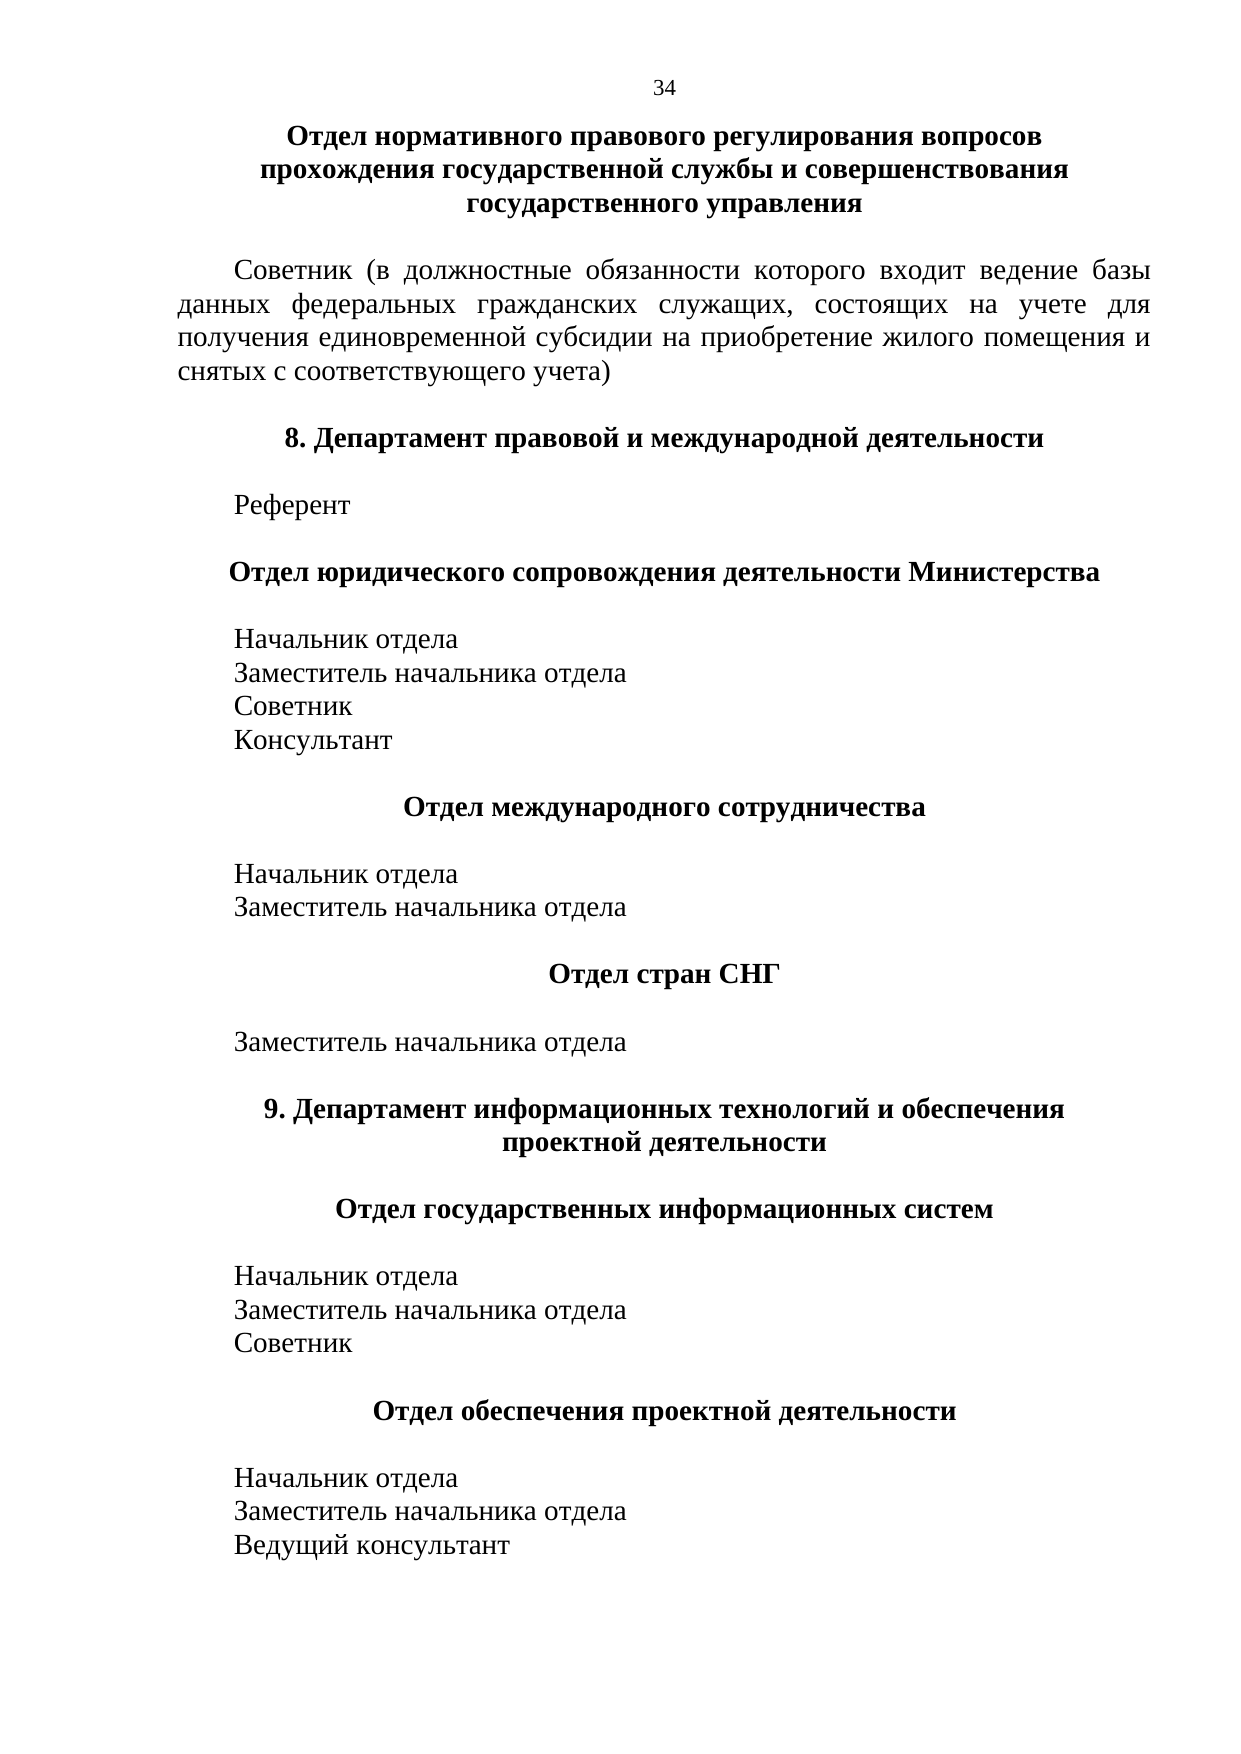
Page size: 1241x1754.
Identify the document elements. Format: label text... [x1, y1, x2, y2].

title государственного управления [177, 185, 1152, 219]
title проектной деятельности [177, 1124, 1152, 1158]
title Отдел государственных информационных систем [177, 1191, 1152, 1225]
title Отдел стран СНГ [177, 957, 1152, 990]
text Ведущий консультант [177, 1527, 1152, 1560]
text Заместитель начальника отдела [177, 655, 1152, 688]
text Начальник отдела [177, 1258, 1152, 1292]
text Начальник отдела [177, 621, 1152, 655]
text Советник [177, 688, 1152, 722]
text Заместитель начальника отдела [177, 889, 1152, 923]
text Заместитель начальника отдела [177, 1024, 1152, 1057]
text Советник (в должностные обязанности которого входит ведение базы данных федеральных гражданских служащих, состоящих на учете для получения единовременной субсидии на приобретение жилого помещения и снятых с соответствующего учета) [177, 252, 1152, 386]
text Заместитель начальника отдела [177, 1493, 1152, 1527]
text Начальник отдела [177, 1460, 1152, 1493]
title 8. Департамент правовой и международной деятельности [177, 420, 1152, 453]
text Советник [177, 1326, 1152, 1359]
title прохождения государственной службы и совершенствования [177, 152, 1152, 185]
text Консультант [177, 722, 1152, 755]
text Референт [177, 487, 1152, 521]
title 9. Департамент информационных технологий и обеспечения [177, 1091, 1152, 1124]
title Отдел международного сотрудничества [177, 789, 1152, 822]
title Отдел нормативного правового регулирования вопросов [177, 118, 1152, 152]
text Начальник отдела [177, 856, 1152, 889]
text Заместитель начальника отдела [177, 1292, 1152, 1326]
title Отдел обеспечения проектной деятельности [177, 1393, 1152, 1426]
title Отдел юридического сопровождения деятельности Министерства [177, 554, 1152, 588]
